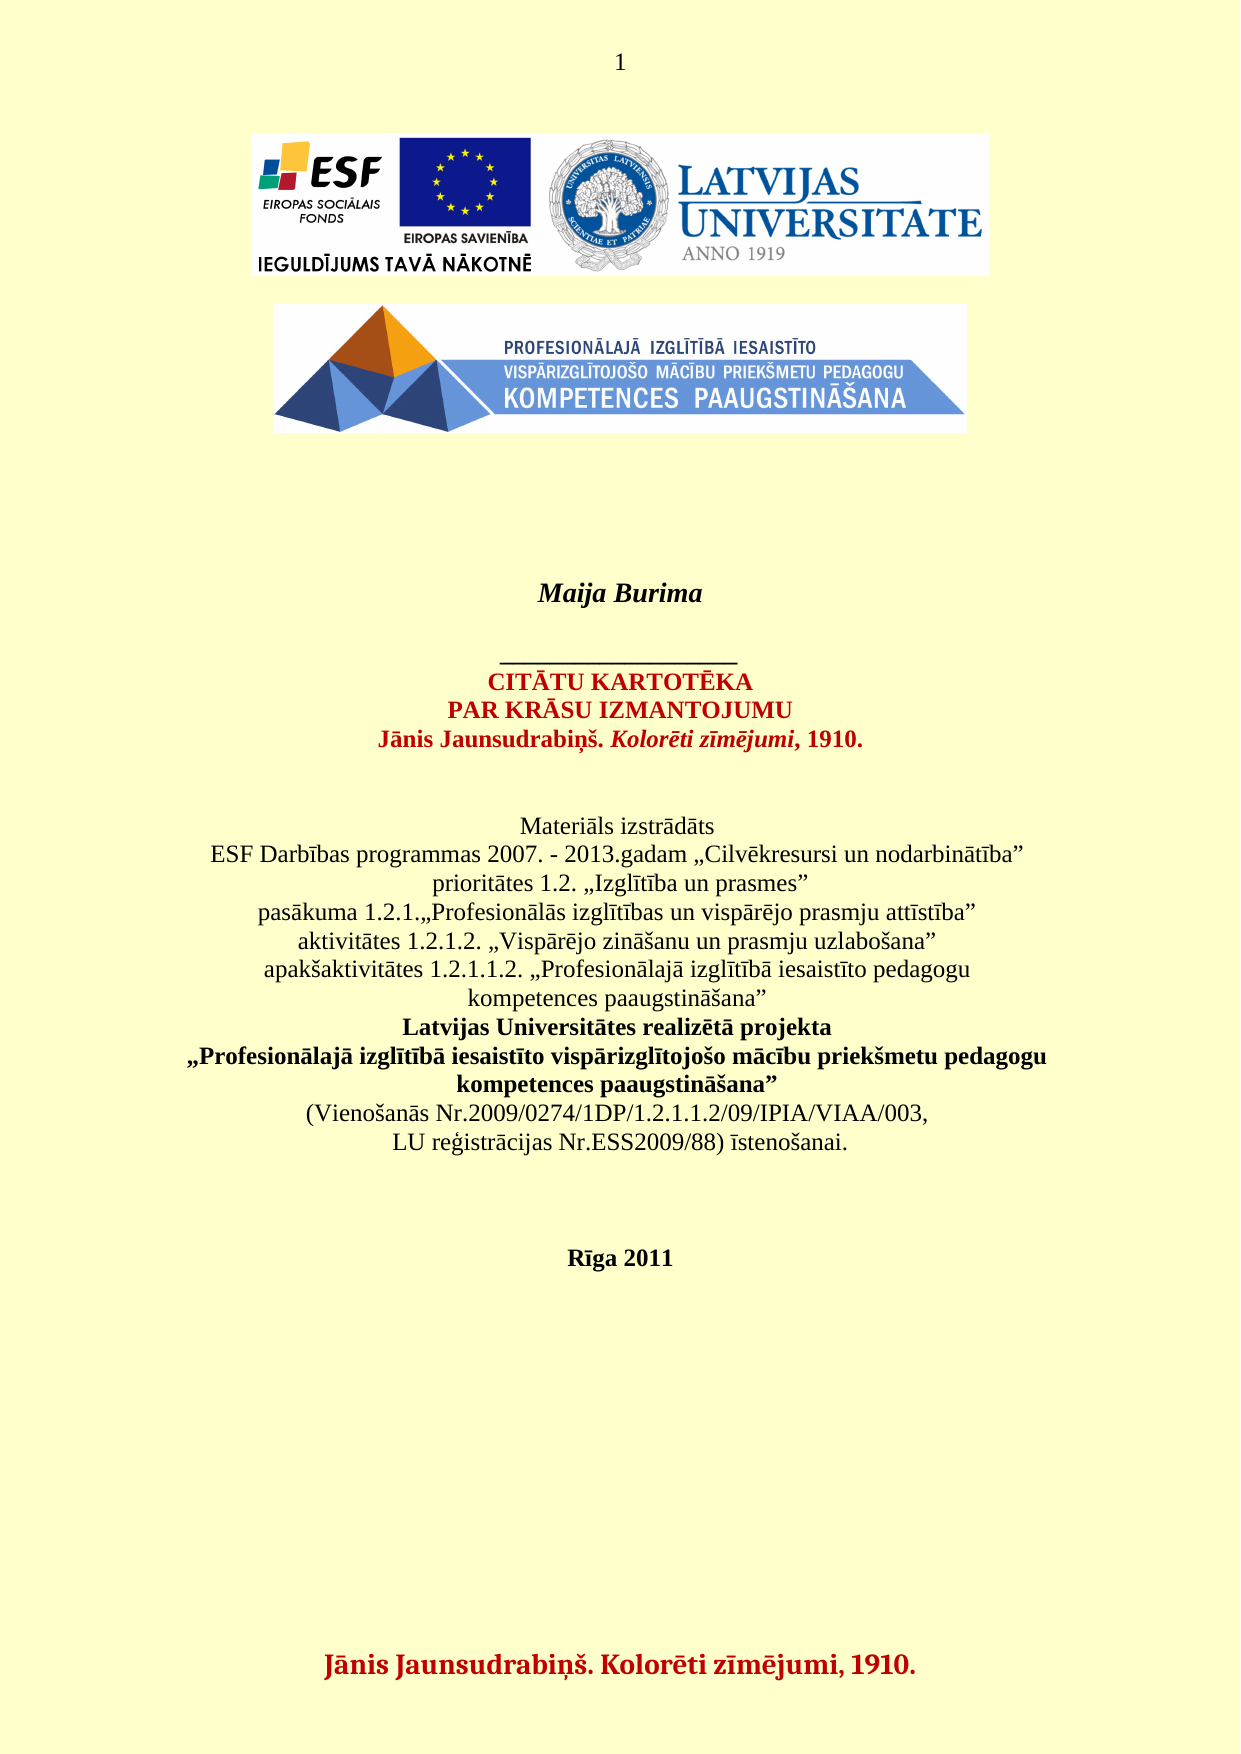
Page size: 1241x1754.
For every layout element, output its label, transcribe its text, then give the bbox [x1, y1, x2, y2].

text Materiāls izstrādāts ESF Darbības programmas 2007. - 2013.gadam „Cilvēkresursi un nodarbinātība” prioritātes 1.2. „Izglītība un prasmes” pasākuma 1.2.1.„Profesionālās izglītības un vispārējo prasmju attīstība” aktivitātes 1.2.1.2. „Vispārējo zināšanu un prasmju uzlabošana” apakšaktivitātes 1.2.1.1.2. „Profesionālajā izglītībā iesaistīto pedagogu kompetences paaugstināšana” Latvijas Universitātes realizētā projekta „Profesionālajā izglītībā iesaistīto vispārizglītojošo mācību priekšmetu pedagogu kompetences paaugstināšana” (Vienošanās Nr.2009/0274/1DP/1.2.1.1.2/09/IPIA/VIAA/003, LU reģistrācijas Nr.ESS2009/88) īstenošanai. [118, 811, 1122, 1156]
text ___________________ [118, 638, 1122, 667]
text Jānis Jaunsudrabiņš. Kolorēti zīmējumi, 1910. [118, 1648, 1122, 1682]
text PAR KRĀSU IZMANTOJUMU [118, 695, 1122, 724]
picture [273, 304, 967, 433]
picture [251, 133, 989, 276]
text Rīga 2011 [118, 1243, 1122, 1272]
text Maija Burima [118, 576, 1122, 609]
text CITĀTU KARTOTĒKA [118, 667, 1122, 695]
text Jānis Jaunsudrabiņš. Kolorēti zīmējumi, 1910. [118, 724, 1122, 753]
